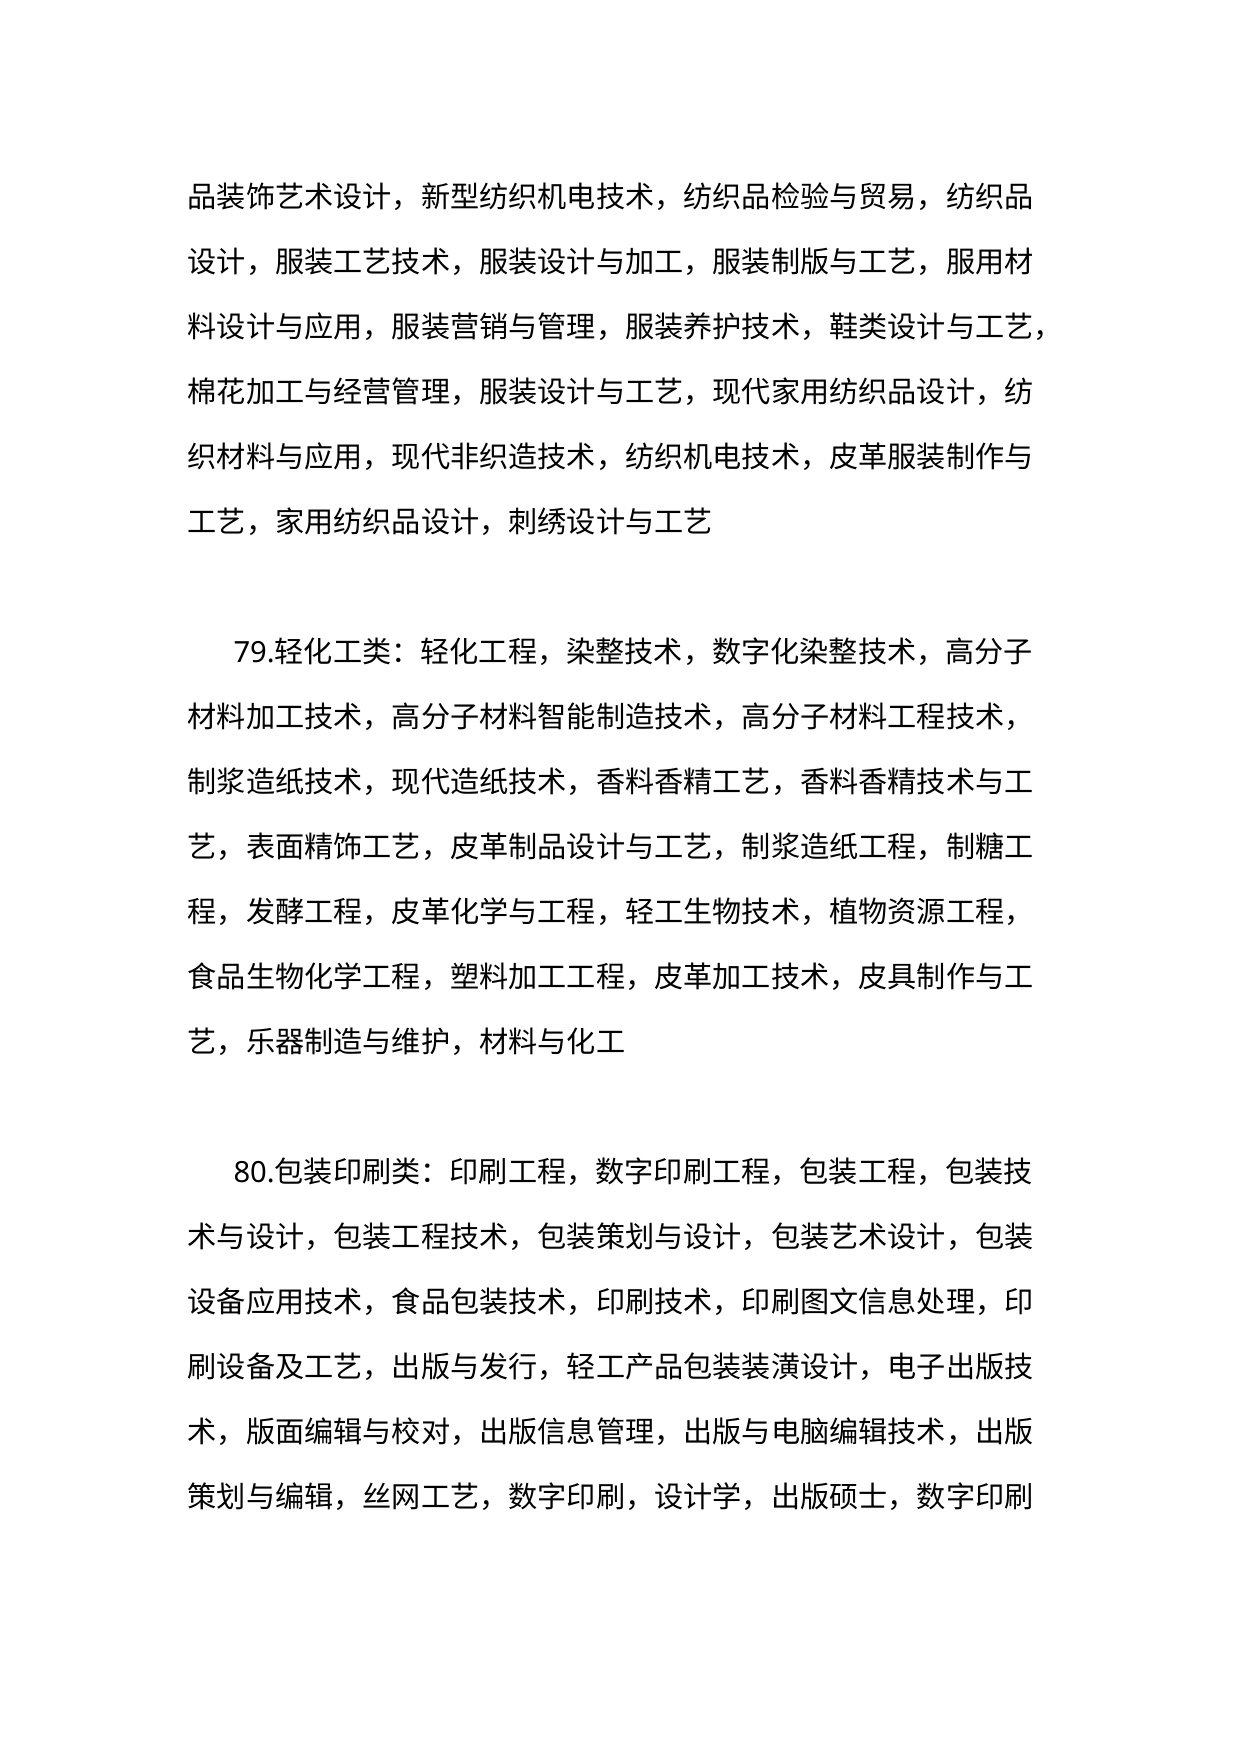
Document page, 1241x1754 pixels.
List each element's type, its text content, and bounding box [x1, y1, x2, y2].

text 79.轻化工类：轻化工程，染整技术，数字化染整技术，高分子材料加工技术，高分子材料智能制造技术，高分子材料工程技术，制浆造纸技术，现代造纸技术，香料香精工艺，香料香精技术与工艺，表面精饰工艺，皮革制品设计与工艺，制浆造纸工程，制糖工程，发酵工程，皮革化学与工程，轻工生物技术，植物资源工程，食品生物化学工程，塑料加工工程，皮革加工技术，皮具制作与工艺，乐器制造与维护，材料与化工 [187, 617, 1053, 1072]
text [187, 162, 1053, 552]
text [187, 1137, 1053, 1527]
